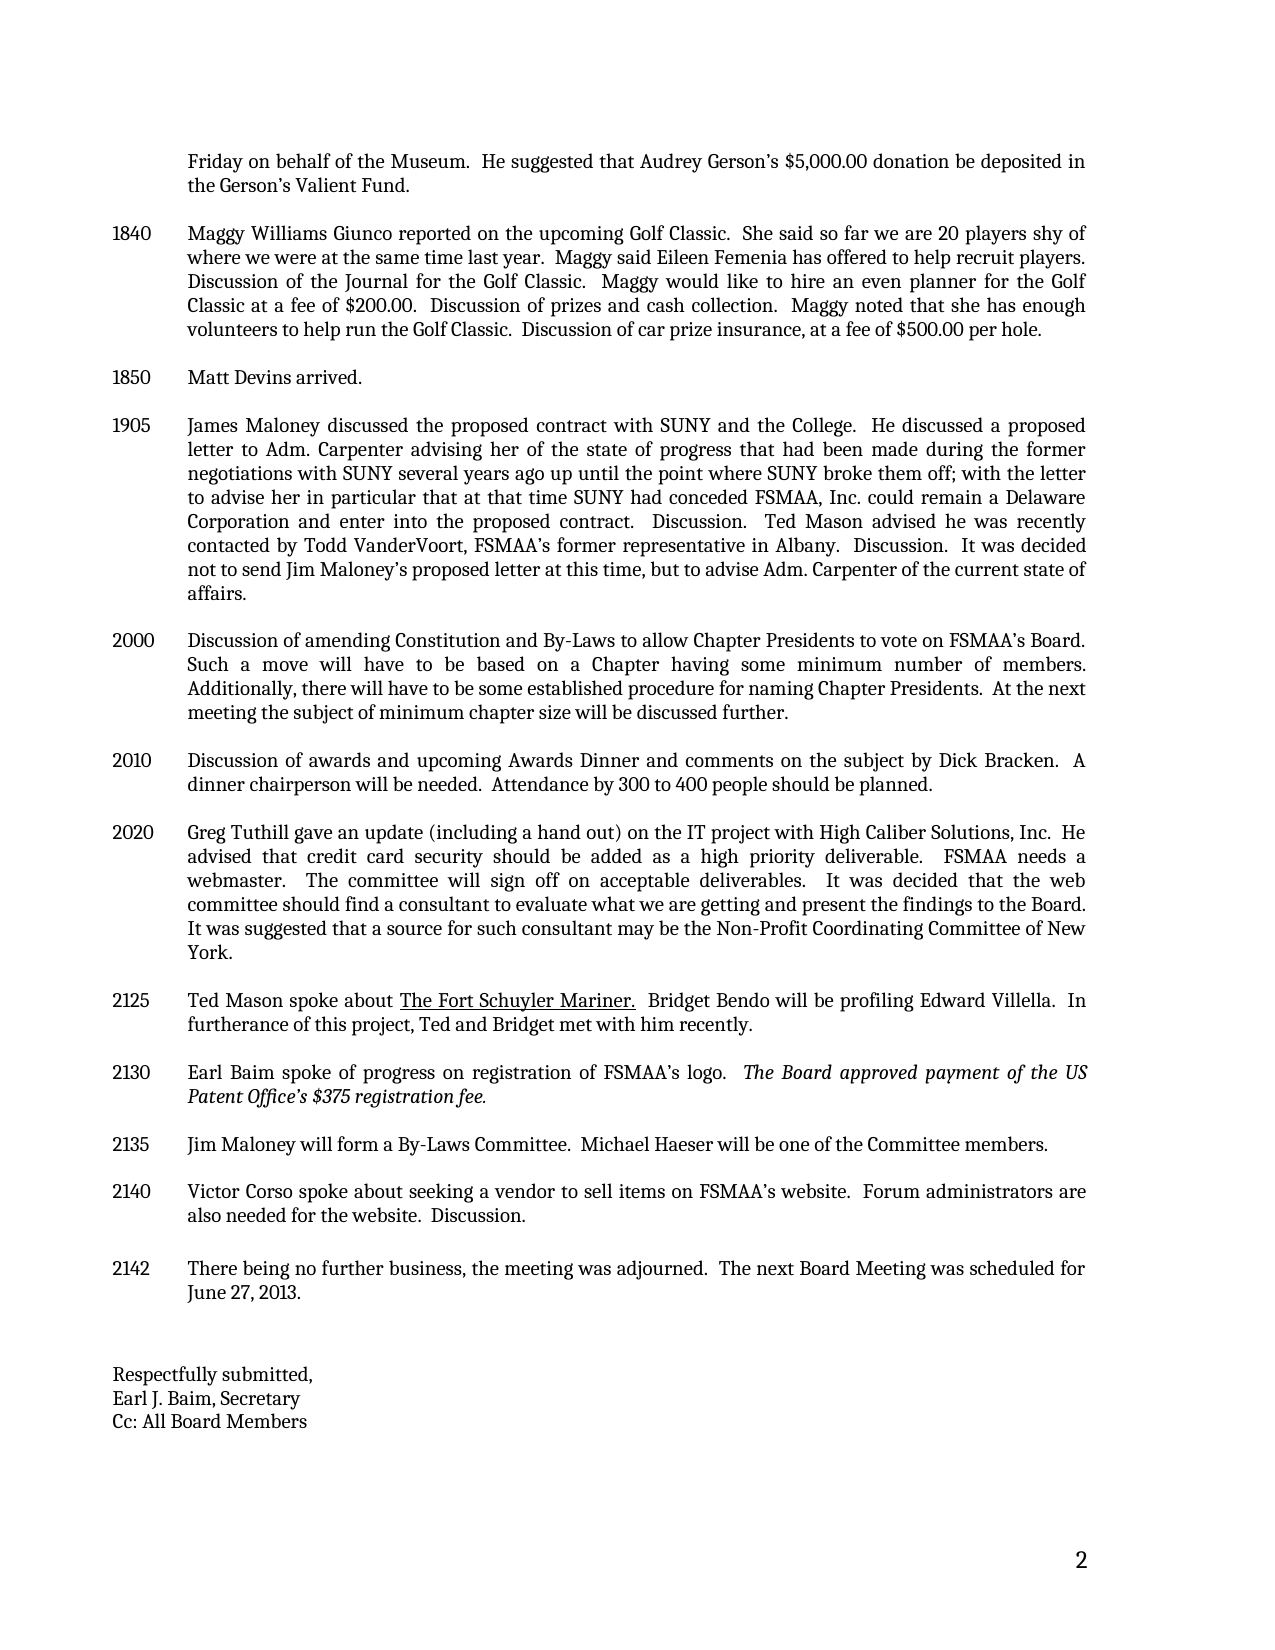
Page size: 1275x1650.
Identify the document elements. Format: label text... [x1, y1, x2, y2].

text 1850 Matt Devins arrived. [112, 366, 1087, 389]
text 1840 Maggy Williams Giunco reported on the upcoming Golf Classic. She said so far we are 20 players shy of where we were at the same time last year. Maggy said Eileen Femenia has offered to help recruit players. Discussion of the Journal for the Golf Classic. Maggy would like to hire an even planner for the Golf Classic at a fee of $200.00. Discussion of prizes and cash collection. Maggy noted that she has enough volunteers to help run the Golf Classic. Discussion of car prize insurance, at a fee of $500.00 per hole. [112, 222, 1087, 342]
text Cc: All Board Members [112, 1410, 1087, 1434]
text 2135 Jim Maloney will form a By-Laws Committee. Michael Haeser will be one of the Committee members. [112, 1132, 1087, 1156]
text Earl J. Baim, Secretary [112, 1386, 1087, 1410]
text 2140 Victor Corso spoke about seeking a vendor to sell items on FSMAA’s website. Forum administrators are also needed for the website. Discussion. [112, 1180, 1087, 1228]
text 2125 Ted Mason spoke about The Fort Schuyler Mariner. Bridget Bendo will be profiling Edward Villella. In furtherance of this project, Ted and Bridget met with him recently. [112, 988, 1087, 1036]
text 2010 Discussion of awards and upcoming Awards Dinner and comments on the subject by Dick Bracken. A dinner chairperson will be needed. Attendance by 300 to 400 people should be planned. [112, 749, 1087, 797]
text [112, 150, 1087, 198]
text 2020 Greg Tuthill gave an update (including a hand out) on the IT project with High Caliber Solutions, Inc. He advised that credit card security should be added as a high priority deliverable. FSMAA needs a webmaster. The committee will sign off on acceptable deliverables. It was decided that the web committee should find a consultant to evaluate what we are getting and present the findings to the Board. It was suggested that a source for such consultant may be the Non-Profit Coordinating Committee of New York. [112, 821, 1087, 964]
text 1905 James Maloney discussed the proposed contract with SUNY and the College. He discussed a proposed letter to Adm. Carpenter advising her of the state of progress that had been made during the former negotiations with SUNY several years ago up until the point where SUNY broke them off; with the letter to advise her in particular that at that time SUNY had conceded FSMAA, Inc. could remain a Delaware Corporation and enter into the proposed contract. Discussion. Ted Mason advised he was recently contacted by Todd VanderVoort, FSMAA’s former representative in Albany. Discussion. It was decided not to send Jim Maloney’s proposed letter at this time, but to advise Adm. Carpenter of the current state of affairs. [112, 413, 1087, 605]
text 2130 Earl Baim spoke of progress on registration of FSMAA’s logo. The Board approved payment of the US Patent Office’s $375 registration fee. [112, 1060, 1087, 1108]
text 2142 There being no further business, the meeting was adjourned. The next Board Meeting was scheduled for June 27, 2013. [112, 1257, 1087, 1305]
text Respectfully submitted, [112, 1362, 1087, 1386]
text 2000 Discussion of amending Constitution and By-Laws to allow Chapter Presidents to vote on FSMAA’s Board. Such a move will have to be based on a Chapter having some minimum number of members. Additionally, there will have to be some established procedure for naming Chapter Presidents. At the next meeting the subject of minimum chapter size will be discussed further. [112, 629, 1087, 725]
